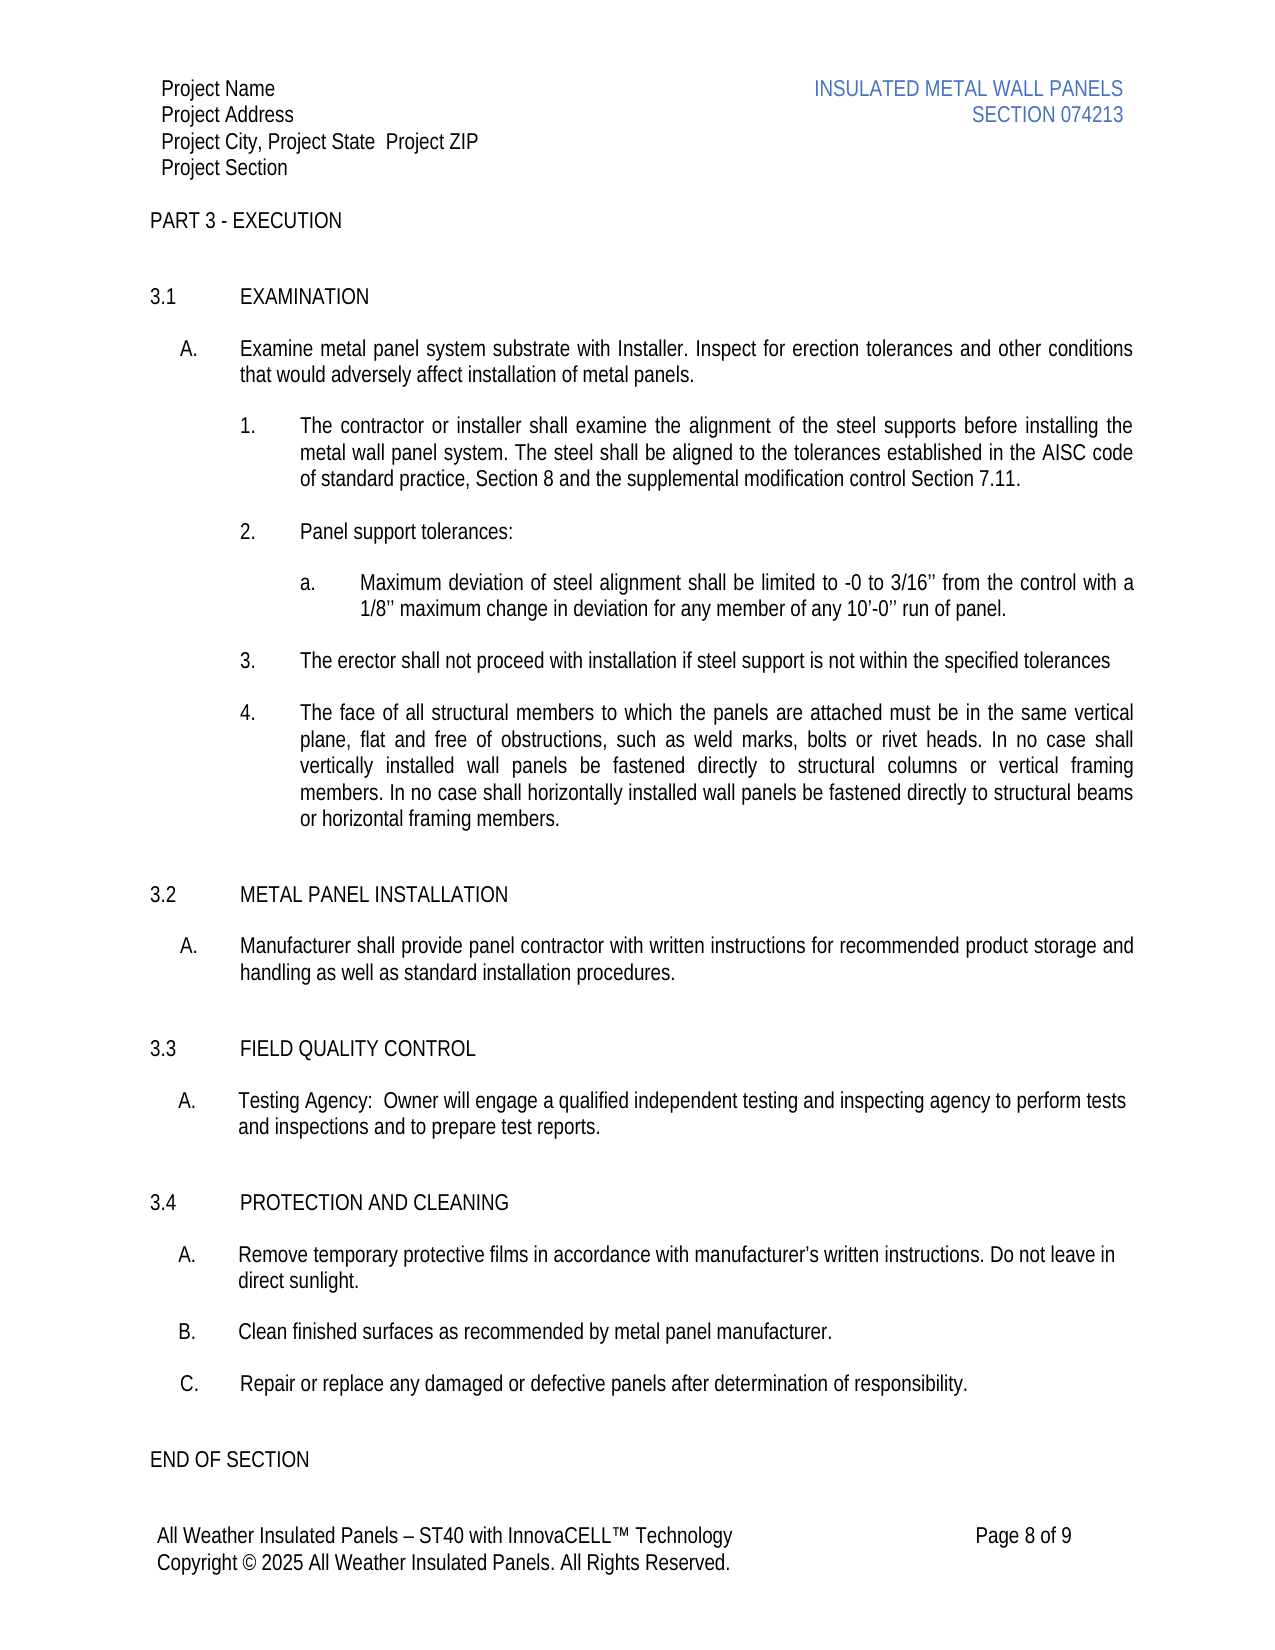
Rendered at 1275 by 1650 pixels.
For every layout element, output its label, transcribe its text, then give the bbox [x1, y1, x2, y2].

text The erector shall not proceed with installation if steel support is not within the specified tolerances [240, 647, 1134, 673]
text PROTECTION AND CLEANING [150, 1189, 1134, 1216]
text Panel support tolerances: [240, 518, 1134, 544]
text Manufacturer shall provide panel contractor with written instructions for recommended product storage and handling as well as standard installation procedures. [180, 932, 1134, 985]
text Remove temporary protective films in accordance with manufacturer’s written instructions. Do not leave in direct sunlight. [178, 1241, 1134, 1293]
text Maximum deviation of steel alignment shall be limited to -0 to 3/16’’ from the control with a 1/8’’ maximum change in deviation for any member of any 10’-0’’ run of panel. [300, 569, 1134, 622]
text Repair or replace any damaged or defective panels after determination of responsibility. [180, 1370, 1134, 1396]
text Clean finished surfaces as recommended by metal panel manufacturer. [178, 1318, 1134, 1345]
text EXAMINATION [150, 283, 1134, 309]
text Metal Panel Installation [150, 881, 1134, 907]
text END OF SECTION [150, 1446, 1134, 1472]
text The contractor or installer shall examine the alignment of the steel supports before installing the metal wall panel system. The steel shall be aligned to the tolerances established in the AISC code of standard practice, Section 8 and the supplemental modification control Section 7.11. [240, 412, 1134, 491]
text FIELD QUALITY CONTROL [150, 1035, 1134, 1062]
text EXECUTION [150, 207, 1134, 233]
text Testing Agency: Owner will engage a qualified independent testing and inspecting agency to perform tests and inspections and to prepare test reports. [178, 1087, 1134, 1139]
text Examine metal panel system substrate with Installer. Inspect for erection tolerances and other conditions that would adversely affect installation of metal panels. [180, 334, 1134, 387]
text The face of all structural members to which the panels are attached must be in the same vertical plane, flat and free of obstructions, such as weld marks, bolts or rivet heads. In no case shall vertically installed wall panels be fastened directly to structural columns or vertical framing members. In no case shall horizontally installed wall panels be fastened directly to structural beams or horizontal framing members. [240, 699, 1134, 831]
